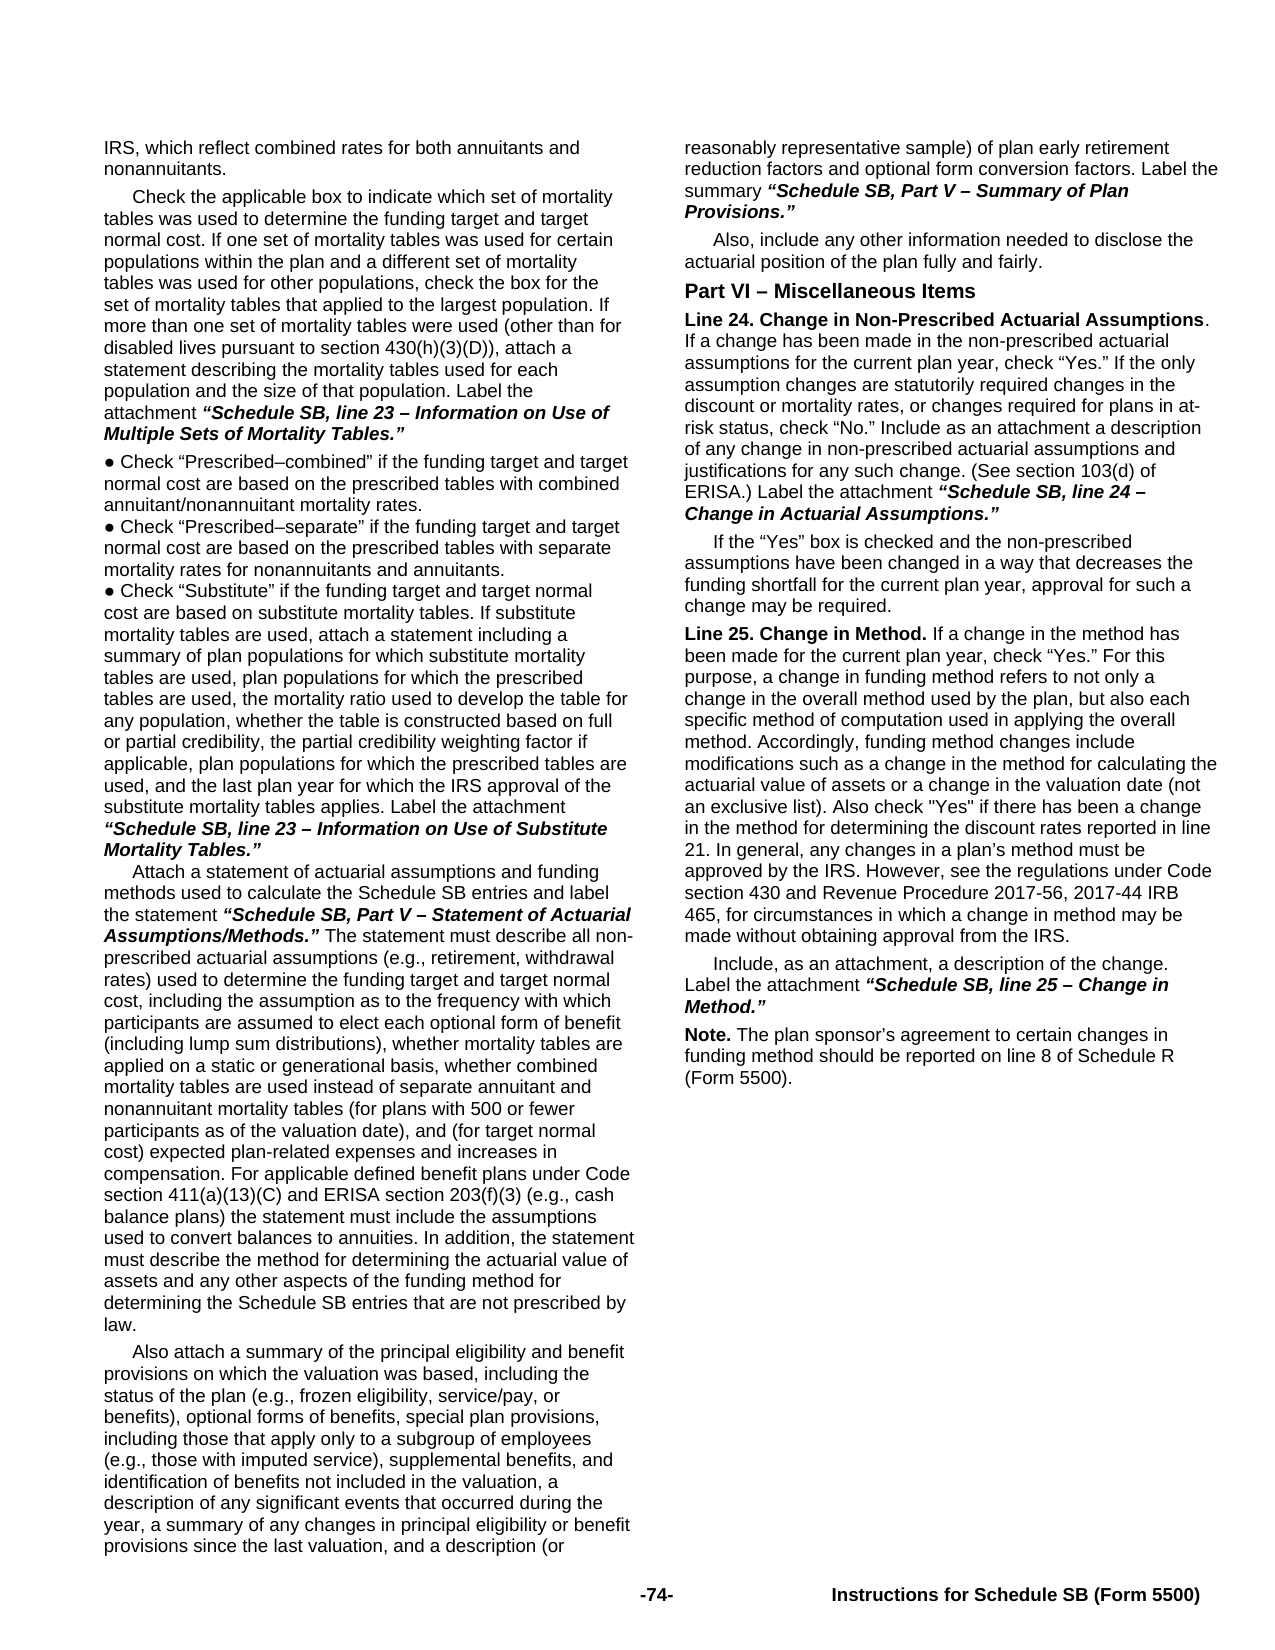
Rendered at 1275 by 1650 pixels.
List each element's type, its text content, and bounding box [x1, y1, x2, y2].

text ● Check “Prescribed–combined” if the funding target and target normal cost are based on the prescribed tables with combined annuitant/nonannuitant mortality rates. [103, 451, 628, 516]
text Include, as an attachment, a description of the change. Label the attachment “Schedule SB, line 25 – Change in Method.” [684, 953, 1219, 1017]
text ● Check “Prescribed–separate” if the funding target and target normal cost are based on the prescribed tables with separate mortality rates for nonannuitants and annuitants. [103, 516, 628, 580]
text Note. The plan sponsor’s agreement to certain changes in funding method should be reported on line 8 of Schedule R (Form 5500). [684, 1024, 1209, 1088]
text If the “Yes” box is checked and the non-prescribed assumptions have been changed in a way that decreases the funding shortfall for the current plan year, approval for such a change may be required. [684, 531, 1219, 617]
text Also, include any other information needed to disclose the actuarial position of the plan fully and fairly. [684, 229, 1219, 272]
text ● Check “Substitute” if the funding target and target normal cost are based on substitute mortality tables. If substitute mortality tables are used, attach a statement including a summary of plan populations for which substitute mortality tables are used, plan populations for which the prescribed tables are used, the mortality ratio used to develop the table for any population, whether the table is constructed based on full or partial credibility, the partial credibility weighting factor if applicable, plan populations for which the prescribed tables are used, and the last plan year for which the IRS approval of the substitute mortality tables applies. Label the attachment “Schedule SB, line 23 – Information on Use of Substitute Mortality Tables.” [103, 580, 628, 861]
text Check the applicable box to indicate which set of mortality tables was used to determine the funding target and target normal cost. If one set of mortality tables was used for certain populations within the plan and a different set of mortality tables was used for other populations, check the box for the set of mortality tables that applied to the largest population. If more than one set of mortality tables were used (other than for disabled lives pursuant to section 430(h)(3)(D)), attach a statement describing the mortality tables used for each population and the size of that population. Label the attachment “Schedule SB, line 23 – Information on Use of Multiple Sets of Mortality Tables.” [103, 186, 628, 445]
text Line 25. Change in Method. If a change in the method has been made for the current plan year, check “Yes.” For this purpose, a change in funding method refers to not only a change in the overall method used by the plan, but also each specific method of computation used in applying the overall method. Accordingly, funding method changes include modifications such as a change in the method for calculating the actuarial value of assets or a change in the valuation date (not an exclusive list). Also check "Yes" if there has been a change in the method for determining the discount rates reported in line 21. In general, any changes in a plan’s method must be approved by the IRS. However, see the regulations under Code section 430 and Revenue Procedure 2017-56, 2017-44 IRB 465, for circumstances in which a change in method may be made without obtaining approval from the IRS. [684, 623, 1219, 946]
text Line 24. Change in Non-Prescribed Actuarial Assumptions. If a change has been made in the non-prescribed actuarial assumptions for the current plan year, check “Yes.” If the only assumption changes are statutorily required changes in the discount or mortality rates, or changes required for plans in at-risk status, check “No.” Include as an attachment a description of any change in non-prescribed actuarial assumptions and justifications for any such change. (See section 103(d) of ERISA.) Label the attachment “Schedule SB, line 24 – Change in Actuarial Assumptions.” [684, 309, 1219, 524]
text applied on a static or generational basis, whether combined mortality tables are used instead of separate annuitant and nonannuitant mortality tables (for plans with 500 or fewer participants as of the valuation date), and (for target normal cost) expected plan-related expenses and increases in compensation. For applicable defined benefit plans under Code section 411(a)(13)(C) and ERISA section 203(f)(3) (e.g., cash balance plans) the statement must include the assumptions used to convert balances to annuities. In addition, the statement must describe the method for determining the actuarial value of assets and any other aspects of the funding method for determining the Schedule SB entries that are not prescribed by law. [103, 1055, 639, 1335]
text Part VI – Miscellaneous Items [684, 278, 1219, 302]
text Attach a statement of actuarial assumptions and funding methods used to calculate the Schedule SB entries and label the statement “Schedule SB, Part V – Statement of Actuarial Assumptions/Methods.” The statement must describe all non-prescribed actuarial assumptions (e.g., retirement, withdrawal rates) used to determine the funding target and target normal cost, including the assumption as to the frequency with which participants are assumed to elect each optional form of benefit (including lump sum distributions), whether mortality tables are [103, 861, 639, 1055]
text Also attach a summary of the principal eligibility and benefit provisions on which the valuation was based, including the status of the plan (e.g., frozen eligibility, service/pay, or benefits), optional forms of benefits, special plan provisions, including those that apply only to a subgroup of employees (e.g., those with imputed service), supplemental benefits, and identification of benefits not included in the valuation, a description of any significant events that occurred during the year, a summary of any changes in principal eligibility or benefit provisions since the last valuation, and a description (or reasonably representative sample) of plan early retirement reduction factors and optional form conversion factors. Label the summary “Schedule SB, Part V – Summary of Plan Provisions.” [103, 1341, 639, 1557]
